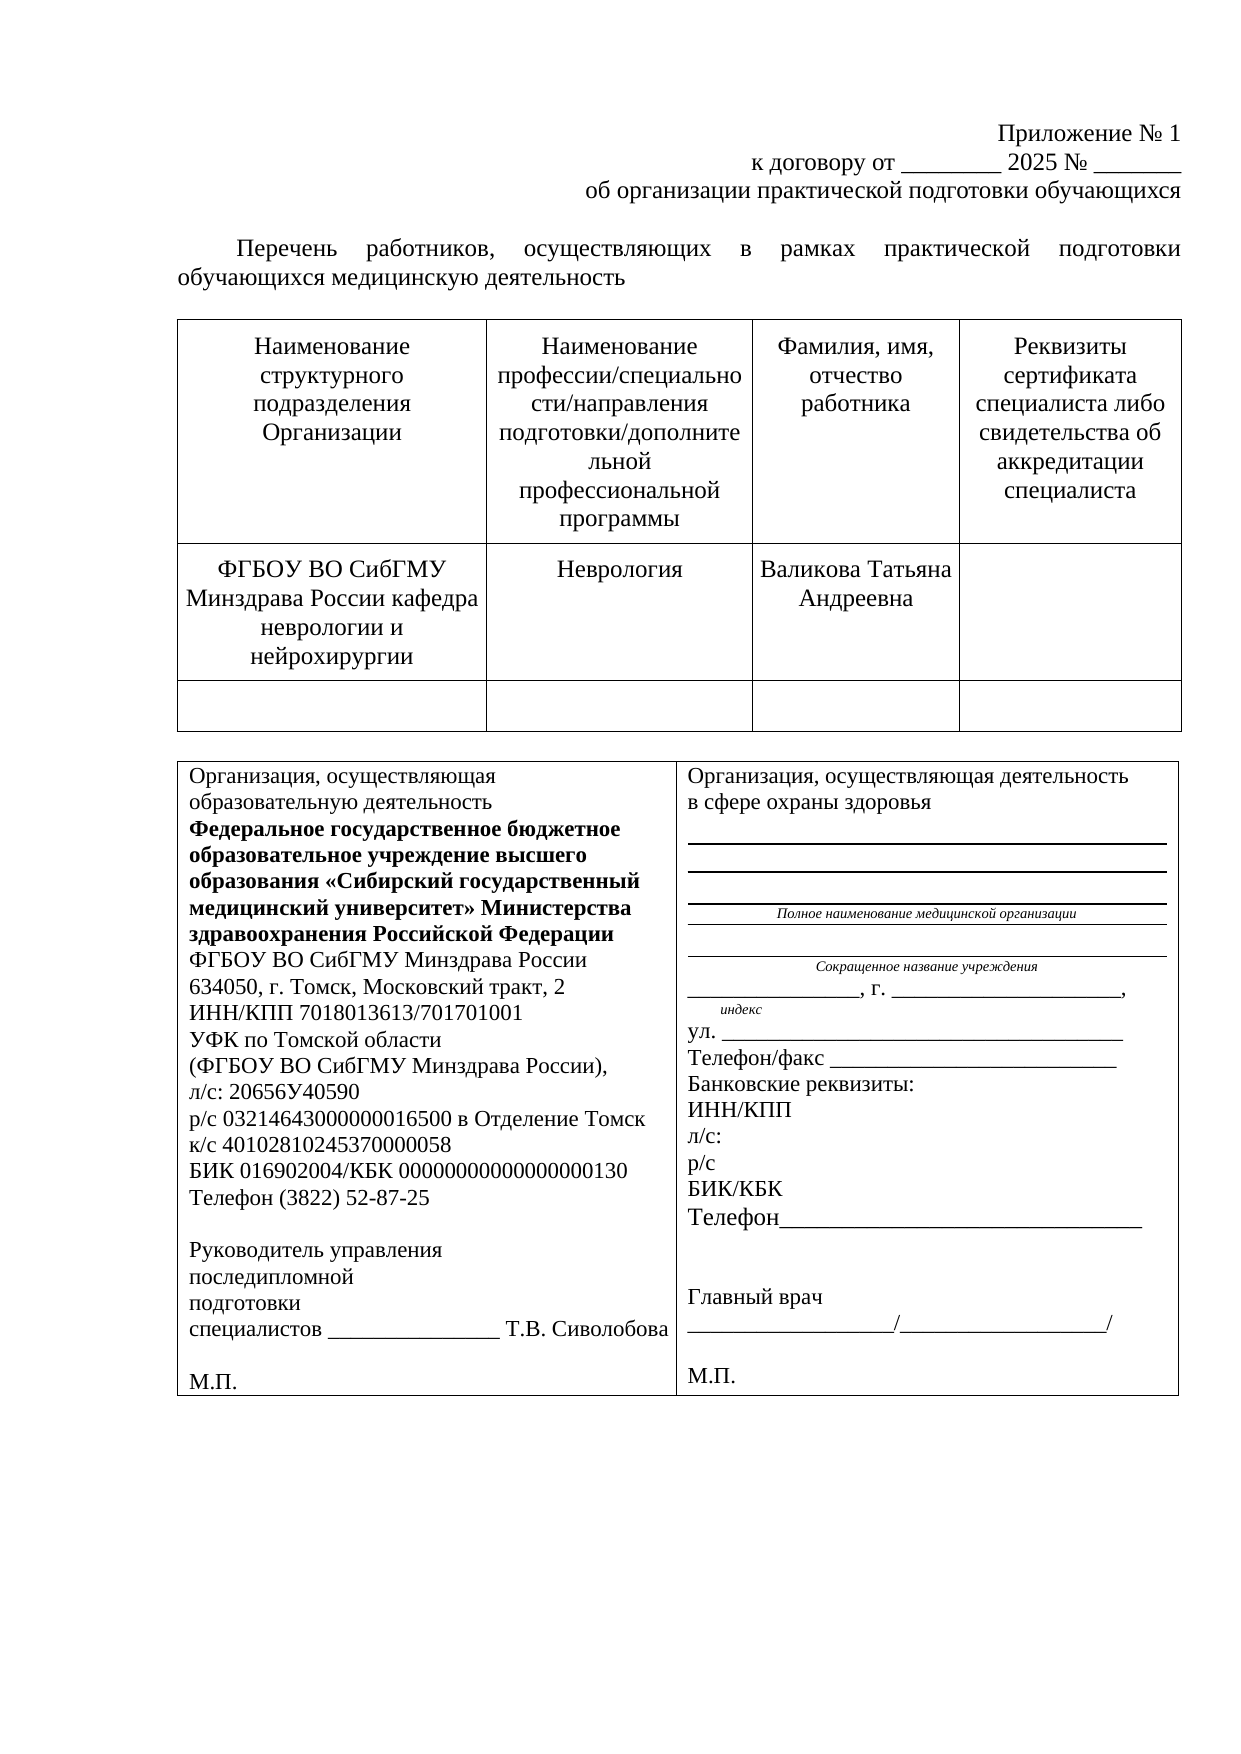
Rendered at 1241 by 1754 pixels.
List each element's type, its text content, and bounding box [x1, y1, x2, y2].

table_cell [487, 681, 752, 731]
table_header Организация, осуществляющая деятельность в сфере охраны здоровья Полное наименование медицинской организации Сокращенное название учреждения _______________, г. ____________________, индекс ул. ___________________________________ Телефон/факс _________________________ Банковские реквизиты: ИНН/КПП л/с: р/с БИК/КБК Телефон_____________________________ Главный врач __________________/__________________/ М.П. [677, 762, 1178, 1394]
text к договору от ________ 2025 № _______ [177, 147, 1181, 176]
text Приложение № 1 [177, 118, 1181, 147]
table_header Реквизиты сертификата специалиста либо свидетельства об аккредитации специалиста [960, 320, 1181, 543]
table_cell [178, 681, 486, 731]
table_cell ФГБОУ ВО СибГМУ Минздрава России кафедра неврологии и нейрохирургии [178, 544, 486, 680]
table_header Наименование профессии/специальности/направления подготовки/дополнительной профессиональной программы [487, 320, 752, 543]
text об организации практической подготовки обучающихся [177, 176, 1181, 204]
text Перечень работников, осуществляющих в рамках практической подготовки обучающихся медицинскую деятельность [177, 233, 1181, 291]
table_cell [753, 681, 959, 731]
table_header Организация, осуществляющая образовательную деятельность Федеральное государственное бюджетное образовательное учреждение высшего образования «Сибирский государственный медицинский университет» Министерства здравоохранения Российской Федерации ФГБОУ ВО СибГМУ Минздрава России 634050, г. Томск, Московский тракт, 2 ИНН/КПП 7018013613/701701001 УФК по Томской области (ФГБОУ ВО СибГМУ Минздрава России), л/с: 20656У40590 р/с 03214643000000016500 в Отделение Томск к/с 40102810245370000058 БИК 016902004/КБК 00000000000000000130 Телефон (3822) 52-87-25 Руководитель управления последипломной подготовки специалистов _______________ Т.В. Сиволобова М.П. [178, 762, 676, 1394]
table_header Наименование структурного подразделения Организации [178, 320, 486, 543]
table_cell [960, 681, 1181, 731]
table_cell [960, 544, 1181, 680]
table_cell Валикова Татьяна Андреевна [753, 544, 959, 680]
table_cell Неврология [487, 544, 752, 680]
table_header Фамилия, имя, отчество работника [753, 320, 959, 543]
